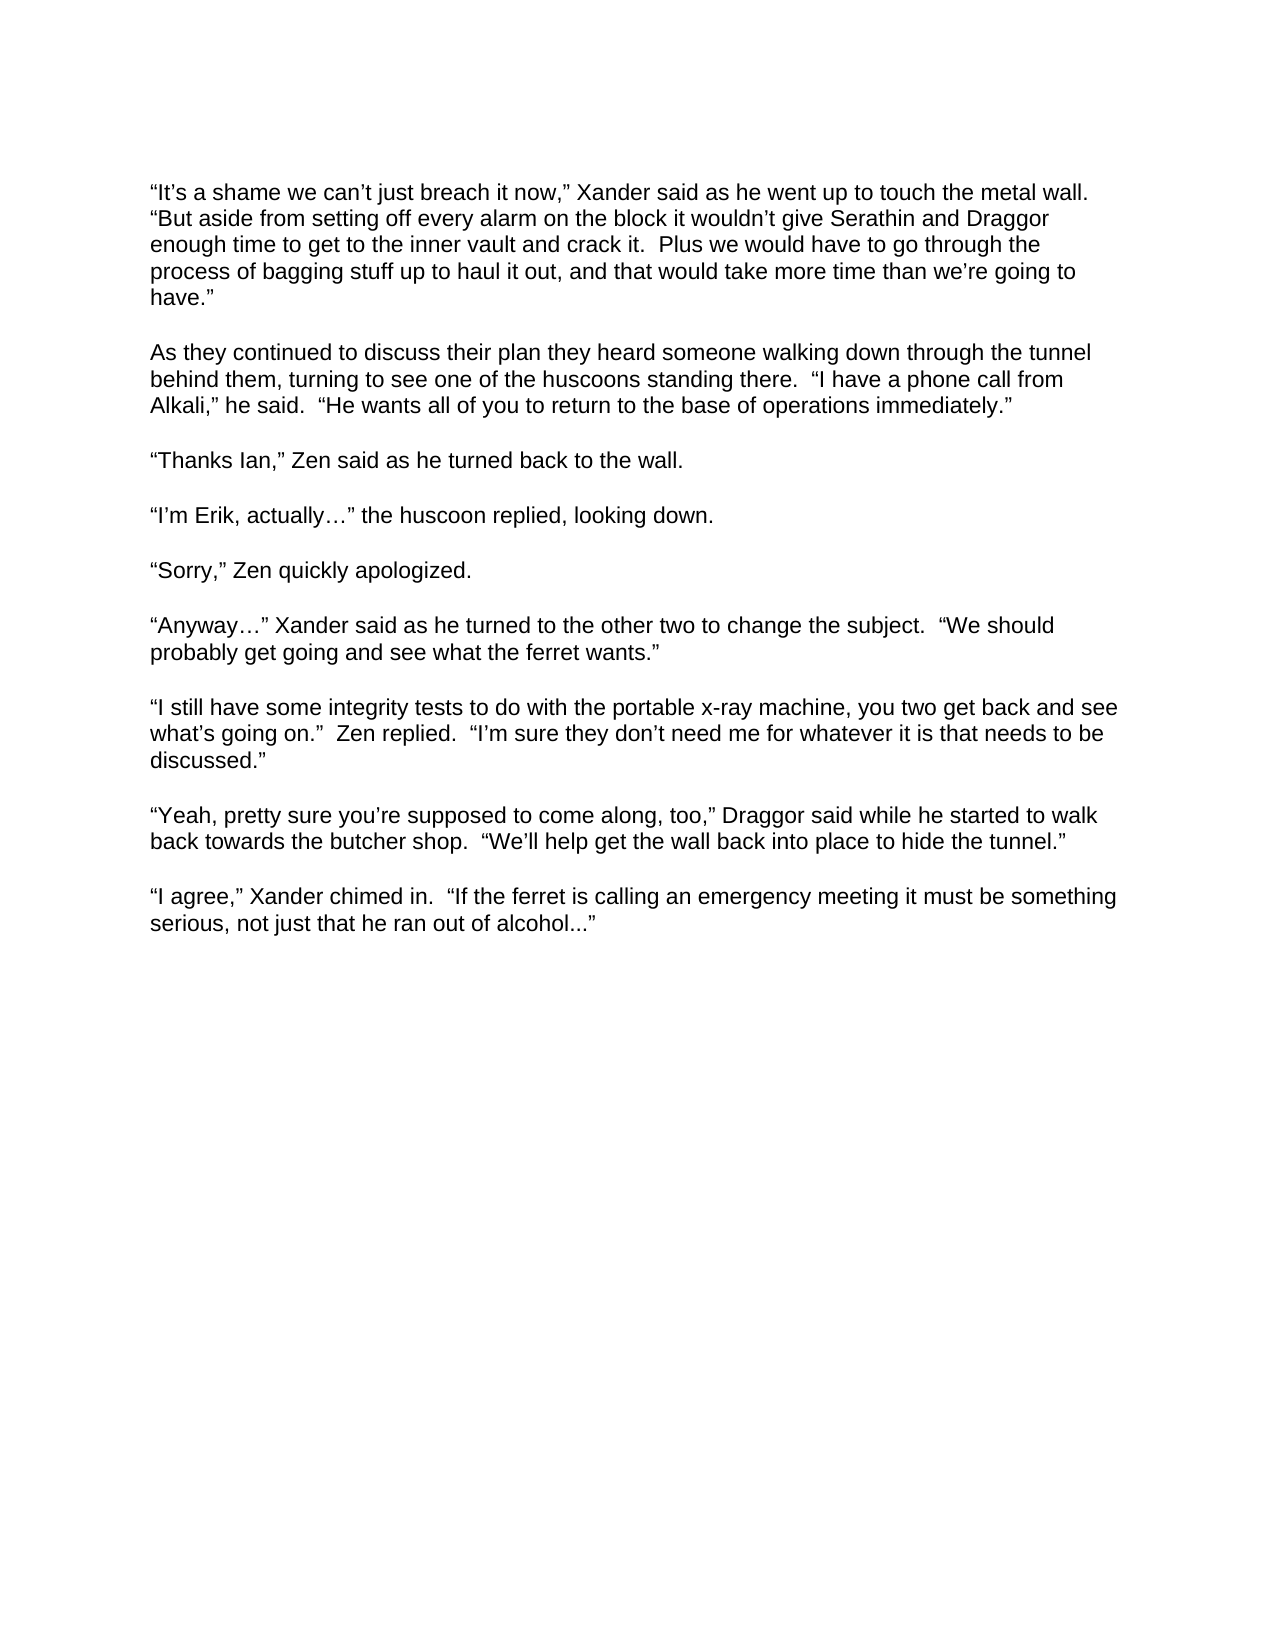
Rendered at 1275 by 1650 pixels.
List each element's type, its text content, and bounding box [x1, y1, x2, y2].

text “It’s a shame we can’t just breach it now,” Xander said as he went up to touch the metal wall. “But aside from setting off every alarm on the block it wouldn’t give Serathin and Draggor enough time to get to the inner vault and crack it. Plus we would have to go through the process of bagging stuff up to haul it out, and that would take more time than we’re going to have.” [150, 179, 1125, 311]
text “Thanks Ian,” Zen said as he turned back to the wall. [150, 447, 1125, 473]
text “Yeah, pretty sure you’re supposed to come along, too,” Draggor said while he started to walk back towards the butcher shop. “We’ll help get the wall back into place to hide the tunnel.” [150, 802, 1125, 854]
text “I’m Erik, actually…” the huscoon replied, looking down. [150, 502, 1125, 528]
text “I still have some integrity tests to do with the portable x-ray machine, you two get back and see what’s going on.” Zen replied. “I’m sure they don’t need me for whatever it is that needs to be discussed.” [150, 694, 1125, 773]
text As they continued to discuss their plan they heard someone walking down through the tunnel behind them, turning to see one of the huscoons standing there. “I have a phone call from Alkali,” he said. “He wants all of you to return to the base of operations immediately.” [150, 339, 1125, 418]
text “Anyway…” Xander said as he turned to the other two to change the subject. “We should probably get going and see what the ferret wants.” [150, 612, 1125, 665]
text “I agree,” Xander chimed in. “If the ferret is calling an emergency meeting it must be something serious, not just that he ran out of alcohol...” [150, 883, 1125, 936]
text “Sorry,” Zen quickly apologized. [150, 557, 1125, 584]
